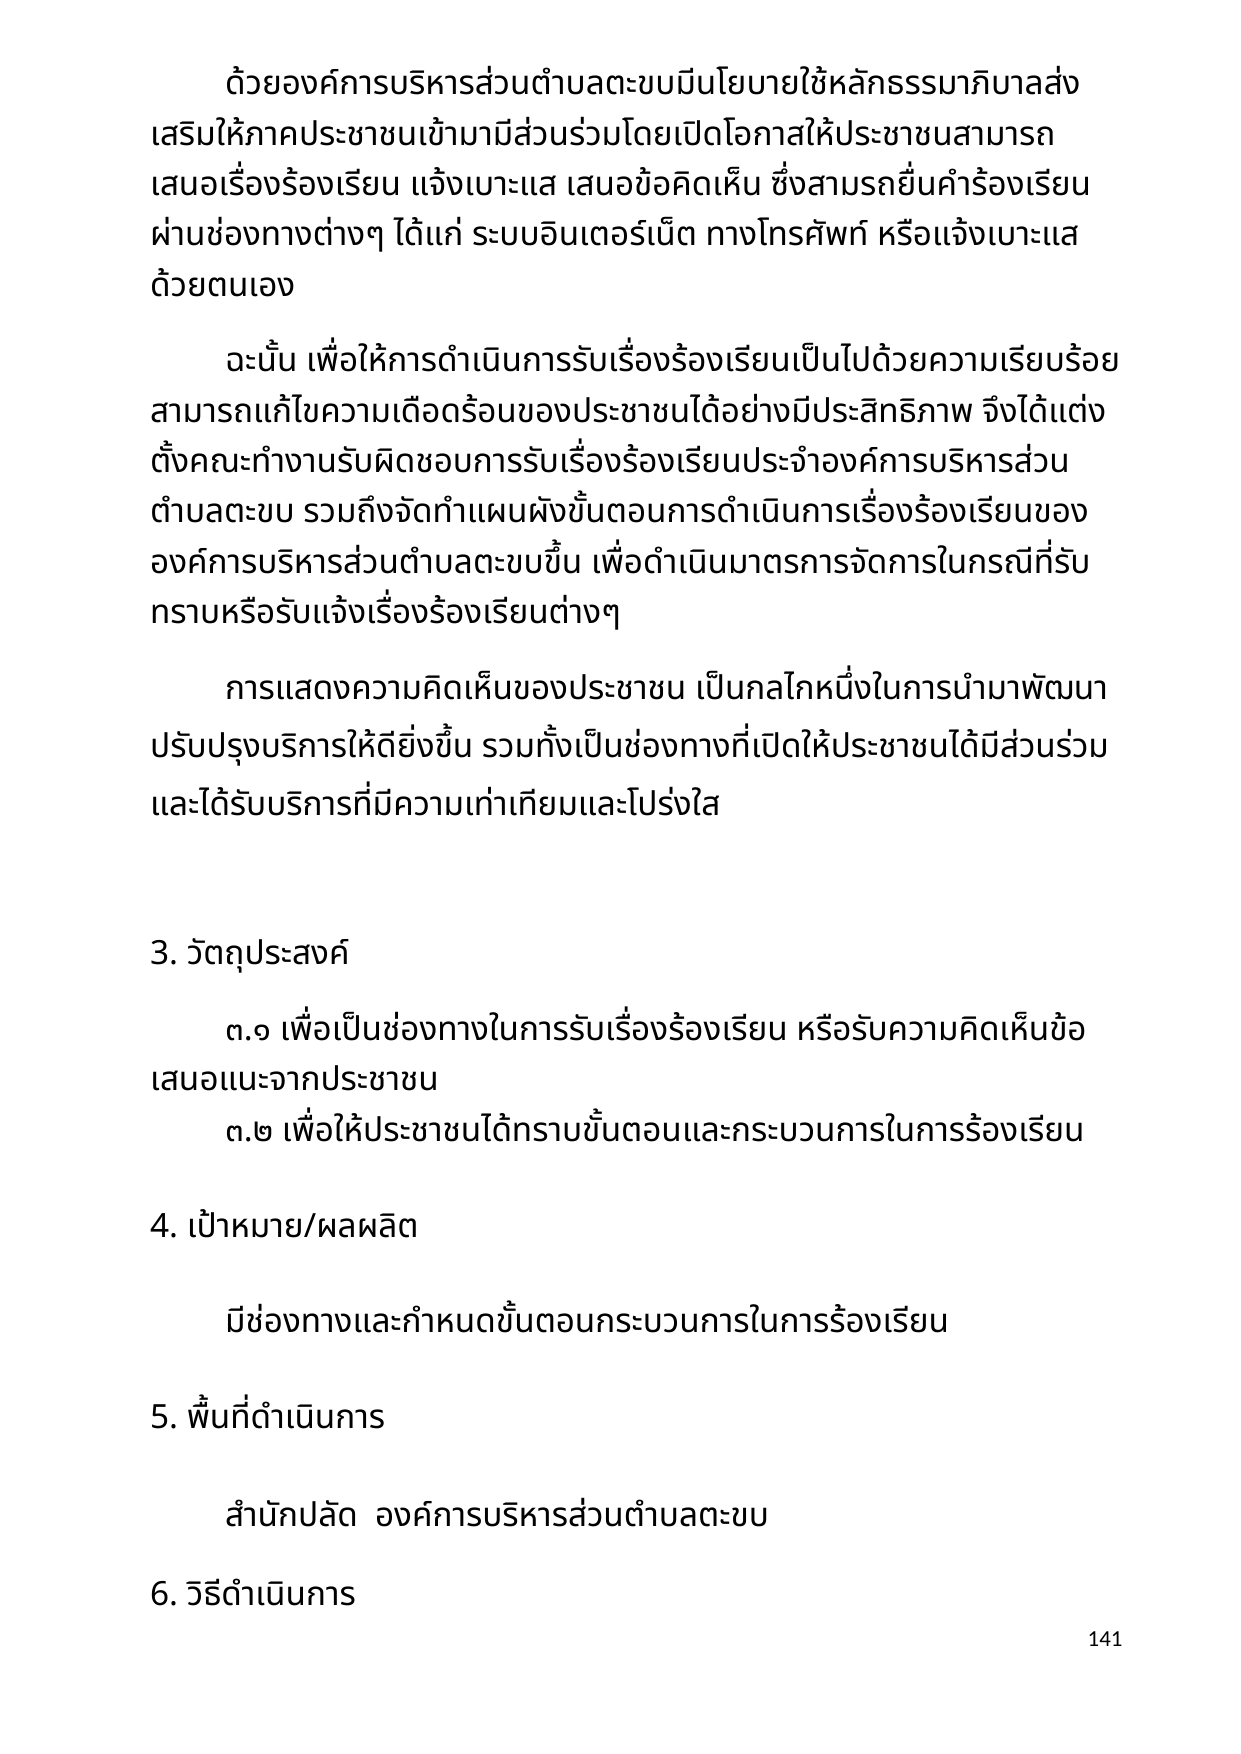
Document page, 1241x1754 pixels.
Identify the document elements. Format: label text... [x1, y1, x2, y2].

text ๓.๒ เพื่อให้ประชาชนได้ทราบขั้นตอนและกระบวนการในการร้องเรียน [150, 1105, 1122, 1156]
text มีช่องทางและกำหนดขั้นตอนกระบวนการในการร้องเรียน [150, 1297, 1122, 1348]
text การแสดงความคิดเห็นของประชาชน เป็นกลไกหนึ่งในการนำมาพัฒนาปรับปรุงบริการให้ดียิ่งขึ้น รวมทั้งเป็นช่องทางที่เปิดให้ประชาชนได้มีส่วนร่วม และได้รับบริการที่มีความเท่าเทียมและโปร่งใส [150, 664, 1122, 830]
text 3. วัตถุประสงค์ [150, 929, 1122, 979]
text ๓.๑ เพื่อเป็นช่องทางในการรับเรื่องร้องเรียน หรือรับความคิดเห็นข้อเสนอแนะจากประชาชน [150, 1004, 1122, 1105]
text สำนักปลัด องค์การบริหารส่วนตำบลตะขบ [150, 1491, 1122, 1541]
text 5. พื้นที่ดำเนินการ [150, 1393, 1095, 1444]
text 4. เป้าหมาย/ผลผลิต [150, 1201, 1122, 1252]
text 6. วิธีดำเนินการ [150, 1569, 1095, 1620]
text ฉะนั้น เพื่อให้การดำเนินการรับเรื่องร้องเรียนเป็นไปด้วยความเรียบร้อย สามารถแก้ไขความเดือดร้อนของประชาชนได้อย่างมีประสิทธิภาพ จึงได้แต่งตั้งคณะทำงานรับผิดชอบการรับเรื่องร้องเรียนประจำองค์การบริหารส่วนตำบลตะขบ รวมถึงจัดทำแผนผังขั้นตอนการดำเนินการเรื่องร้องเรียนขององค์การบริหารส่วนตำบลตะขบขึ้น เพื่อดำเนินมาตรการจัดการในกรณีที่รับทราบหรือรับแจ้งเรื่องร้องเรียนต่างๆ [150, 336, 1122, 639]
text ด้วยองค์การบริหารส่วนตำบลตะขบมีนโยบายใช้หลักธรรมาภิบาลส่งเสริมให้ภาคประชาชนเข้ามามีส่วนร่วมโดยเปิดโอกาสให้ประชาชนสามารถเสนอเรื่องร้องเรียน แจ้งเบาะแส เสนอข้อคิดเห็น ซึ่งสามรถยื่นคำร้องเรียนผ่านช่องทางต่างๆ ได้แก่ ระบบอินเตอร์เน็ต ทางโทรศัพท์ หรือแจ้งเบาะแสด้วยตนเอง [150, 59, 1122, 311]
